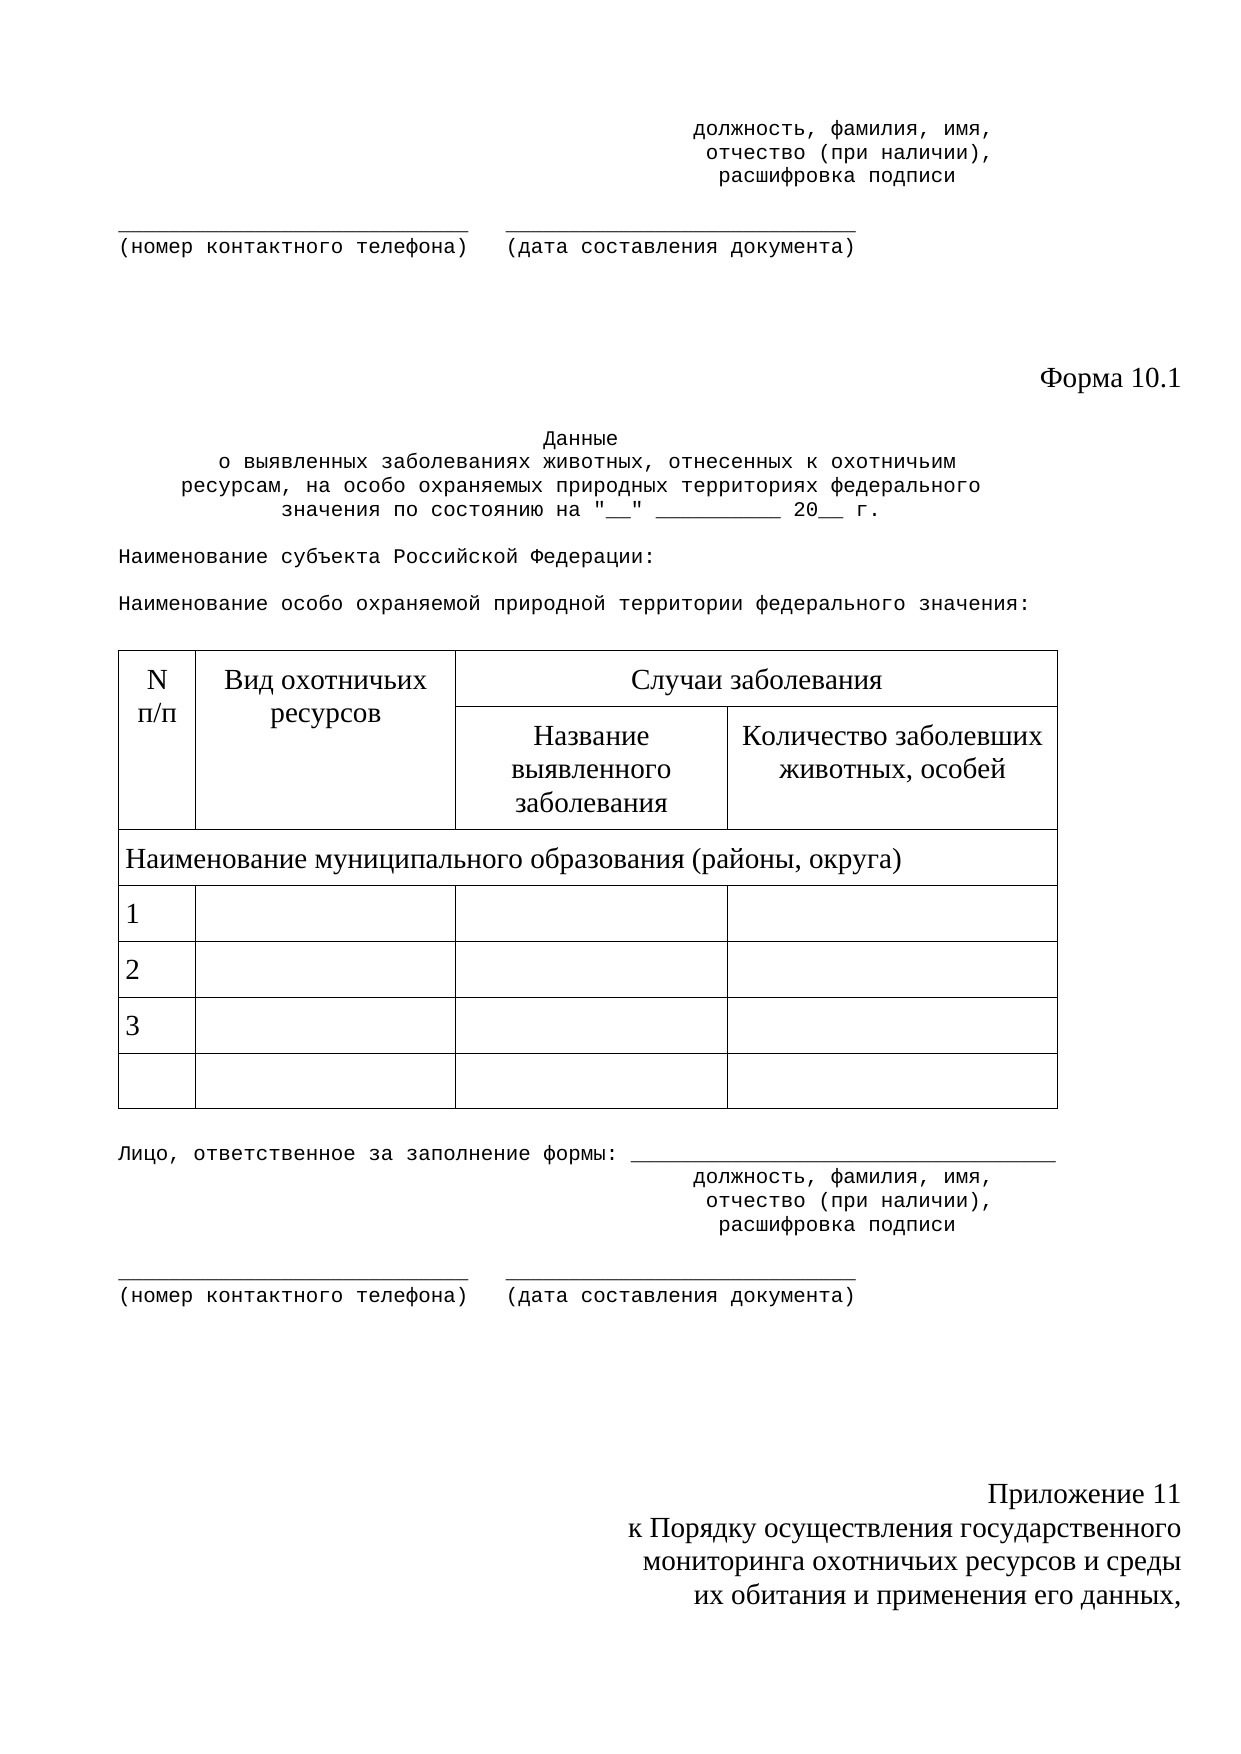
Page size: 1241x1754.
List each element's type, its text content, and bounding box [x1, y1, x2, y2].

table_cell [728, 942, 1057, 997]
text ____________________________ ____________________________ [118, 1261, 1181, 1285]
text Лицо, ответственное за заполнение формы: __________________________________ [118, 1143, 1181, 1167]
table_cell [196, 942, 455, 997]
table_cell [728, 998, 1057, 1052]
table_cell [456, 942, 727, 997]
text (номер контактного телефона) (дата составления документа) [118, 1285, 1181, 1308]
text к Порядку осуществления государственного [118, 1510, 1181, 1543]
text расшифровка подписи [118, 1214, 1181, 1237]
text Форма 10.1 [118, 361, 1181, 394]
text отчество (при наличии), [118, 142, 1181, 165]
text ____________________________ ____________________________ [118, 213, 1181, 236]
text о выявленных заболеваниях животных, отнесенных к охотничьим [118, 451, 1181, 475]
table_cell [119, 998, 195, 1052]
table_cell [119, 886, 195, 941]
text Наименование особо охраняемой природной территории федерального значения: [118, 593, 1181, 617]
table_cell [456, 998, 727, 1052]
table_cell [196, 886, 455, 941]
text их обитания и применения его данных, [118, 1577, 1181, 1610]
text Данные [118, 428, 1181, 451]
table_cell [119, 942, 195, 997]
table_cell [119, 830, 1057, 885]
text Приложение 11 [118, 1476, 1181, 1510]
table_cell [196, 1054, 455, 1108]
text должность, фамилия, имя, [118, 118, 1181, 142]
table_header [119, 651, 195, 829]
text должность, фамилия, имя, [118, 1167, 1181, 1190]
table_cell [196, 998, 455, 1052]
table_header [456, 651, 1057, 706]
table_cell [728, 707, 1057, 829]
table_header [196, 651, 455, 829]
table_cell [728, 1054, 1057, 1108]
text (номер контактного телефона) (дата составления документа) [118, 236, 1181, 260]
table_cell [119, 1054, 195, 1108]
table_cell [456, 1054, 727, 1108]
text Наименование субъекта Российской Федерации: [118, 546, 1181, 569]
text расшифровка подписи [118, 165, 1181, 189]
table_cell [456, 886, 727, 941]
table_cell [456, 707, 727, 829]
text мониторинга охотничьих ресурсов и среды [118, 1543, 1181, 1577]
text значения по состоянию на "__" __________ 20__ г. [118, 499, 1181, 522]
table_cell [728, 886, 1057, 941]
text ресурсам, на особо охраняемых природных территориях федерального [118, 475, 1181, 499]
text отчество (при наличии), [118, 1190, 1181, 1214]
